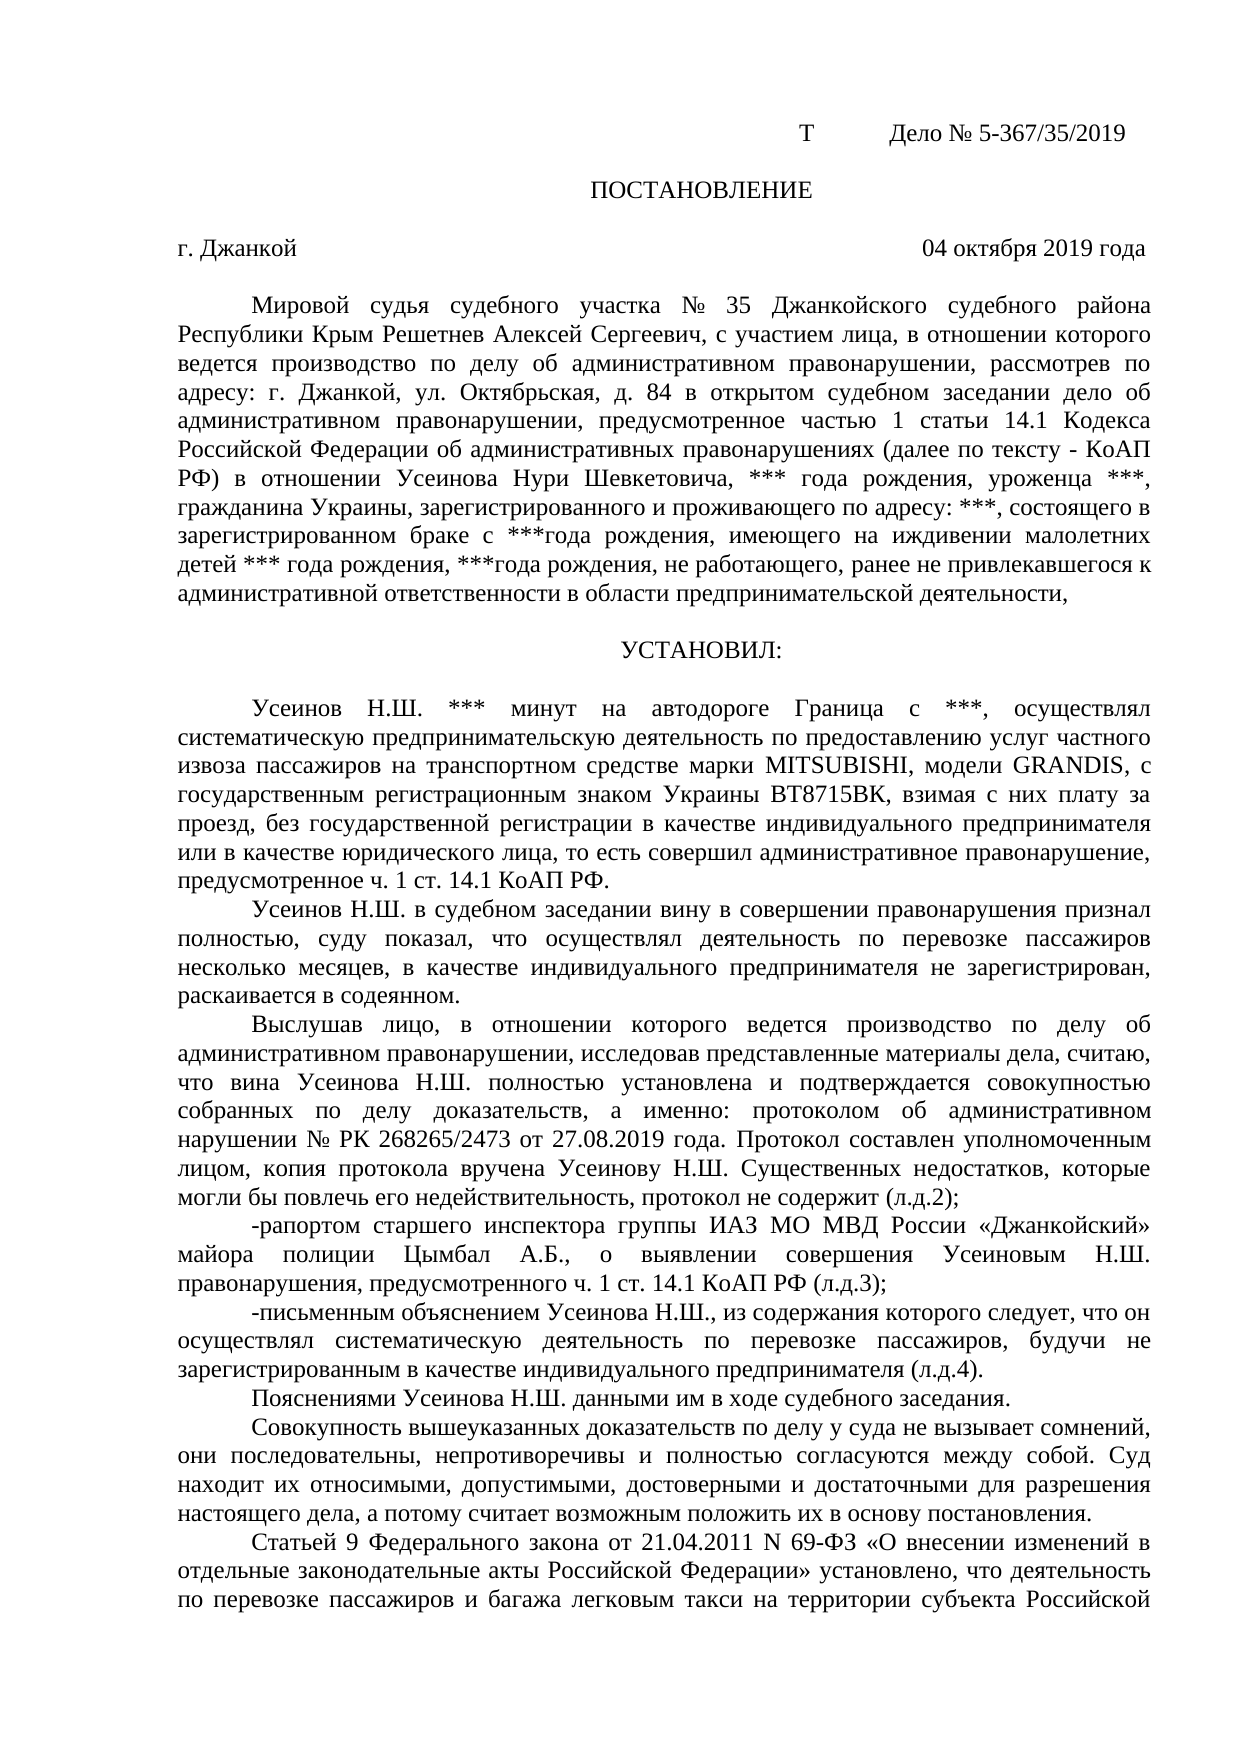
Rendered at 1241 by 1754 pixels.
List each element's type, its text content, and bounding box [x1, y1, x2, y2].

text Пояснениями Усеинова Н.Ш. данными им в ходе судебного заседания. [177, 1383, 1152, 1412]
text -рапортом старшего инспектора группы ИАЗ МО МВД России «Джанкойский» майора полиции Цымбал А.Б., о выявлении совершения Усеиновым Н.Ш. правонарушения, предусмотренного ч. 1 ст. 14.1 КоАП РФ (л.д.3); [177, 1211, 1152, 1297]
text Мировой судья судебного участка № 35 Джанкойского судебного района Республики Крым Решетнев Алексей Сергеевич, с участием лица, в отношении которого ведется производство по делу об административном правонарушении, рассмотрев по адресу: г. Джанкой, ул. Октябрьская, д. 84 в открытом судебном заседании дело об административном правонарушении, предусмотренное частью 1 статьи 14.1 Кодекса Российской Федерации об административных правонарушениях (далее по тексту - КоАП РФ) в отношении Усеинова Нури Шевкетовича, *** года рождения, уроженца ***, гражданина Украины, зарегистрированного и проживающего по адресу: ***, состоящего в зарегистрированном браке с ***года рождения, имеющего на иждивении малолетних детей *** года рождения, ***года рождения, не работающего, ранее не привлекавшегося к административной ответственности в области предпринимательской деятельности, [177, 291, 1152, 607]
text УСТАНОВИЛ: [177, 636, 1152, 664]
text -письменным объяснением Усеинова Н.Ш., из содержания которого следует, что он осуществлял систематическую деятельность по перевозке пассажиров, будучи не зарегистрированным в качестве индивидуального предпринимателя (л.д.4). [177, 1297, 1152, 1383]
text Усеинов Н.Ш. *** минут на автодороге Граница с ***, осуществлял систематическую предпринимательскую деятельность по предоставлению услуг частного извоза пассажиров на транспортном средстве марки MITSUBISHI, модели GRANDIS, с государственным регистрационным знаком Украины ВТ8715ВК, взимая с них плату за проезд, без государственной регистрации в качестве индивидуального предпринимателя или в качестве юридического лица, то есть совершил административное правонарушение, предусмотренное ч. 1 ст. 14.1 КоАП РФ. [177, 693, 1152, 894]
text Т Дело № 5-367/35/2019 [177, 118, 1152, 147]
text Совокупность вышеуказанных доказательств по делу у суда не вызывает сомнений, они последовательны, непротиворечивы и полностью согласуются между собой. Суд находит их относимыми, допустимыми, достоверными и достаточными для разрешения настоящего дела, а потому считает возможным положить их в основу постановления. [177, 1412, 1152, 1527]
text г. Джанкой 04 октября 2019 года [177, 233, 1152, 262]
text ПОСТАНОВЛЕНИЕ [177, 176, 1152, 204]
text Усеинов Н.Ш. в судебном заседании вину в совершении правонарушения признал полностью, суду показал, что осуществлял деятельность по перевозке пассажиров несколько месяцев, в качестве индивидуального предпринимателя не зарегистрирован, раскаивается в содеянном. [177, 894, 1152, 1009]
text Выслушав лицо, в отношении которого ведется производство по делу об административном правонарушении, исследовав представленные материалы дела, считаю, что вина Усеинова Н.Ш. полностью установлена и подтверждается совокупностью собранных по делу доказательств, а именно: протоколом об административном нарушении № РК 268265/2473 от 27.08.2019 года. Протокол составлен уполномоченным лицом, копия протокола вручена Усеинову Н.Ш. Существенных недостатков, которые могли бы повлечь его недействительность, протокол не содержит (л.д.2); [177, 1009, 1152, 1211]
